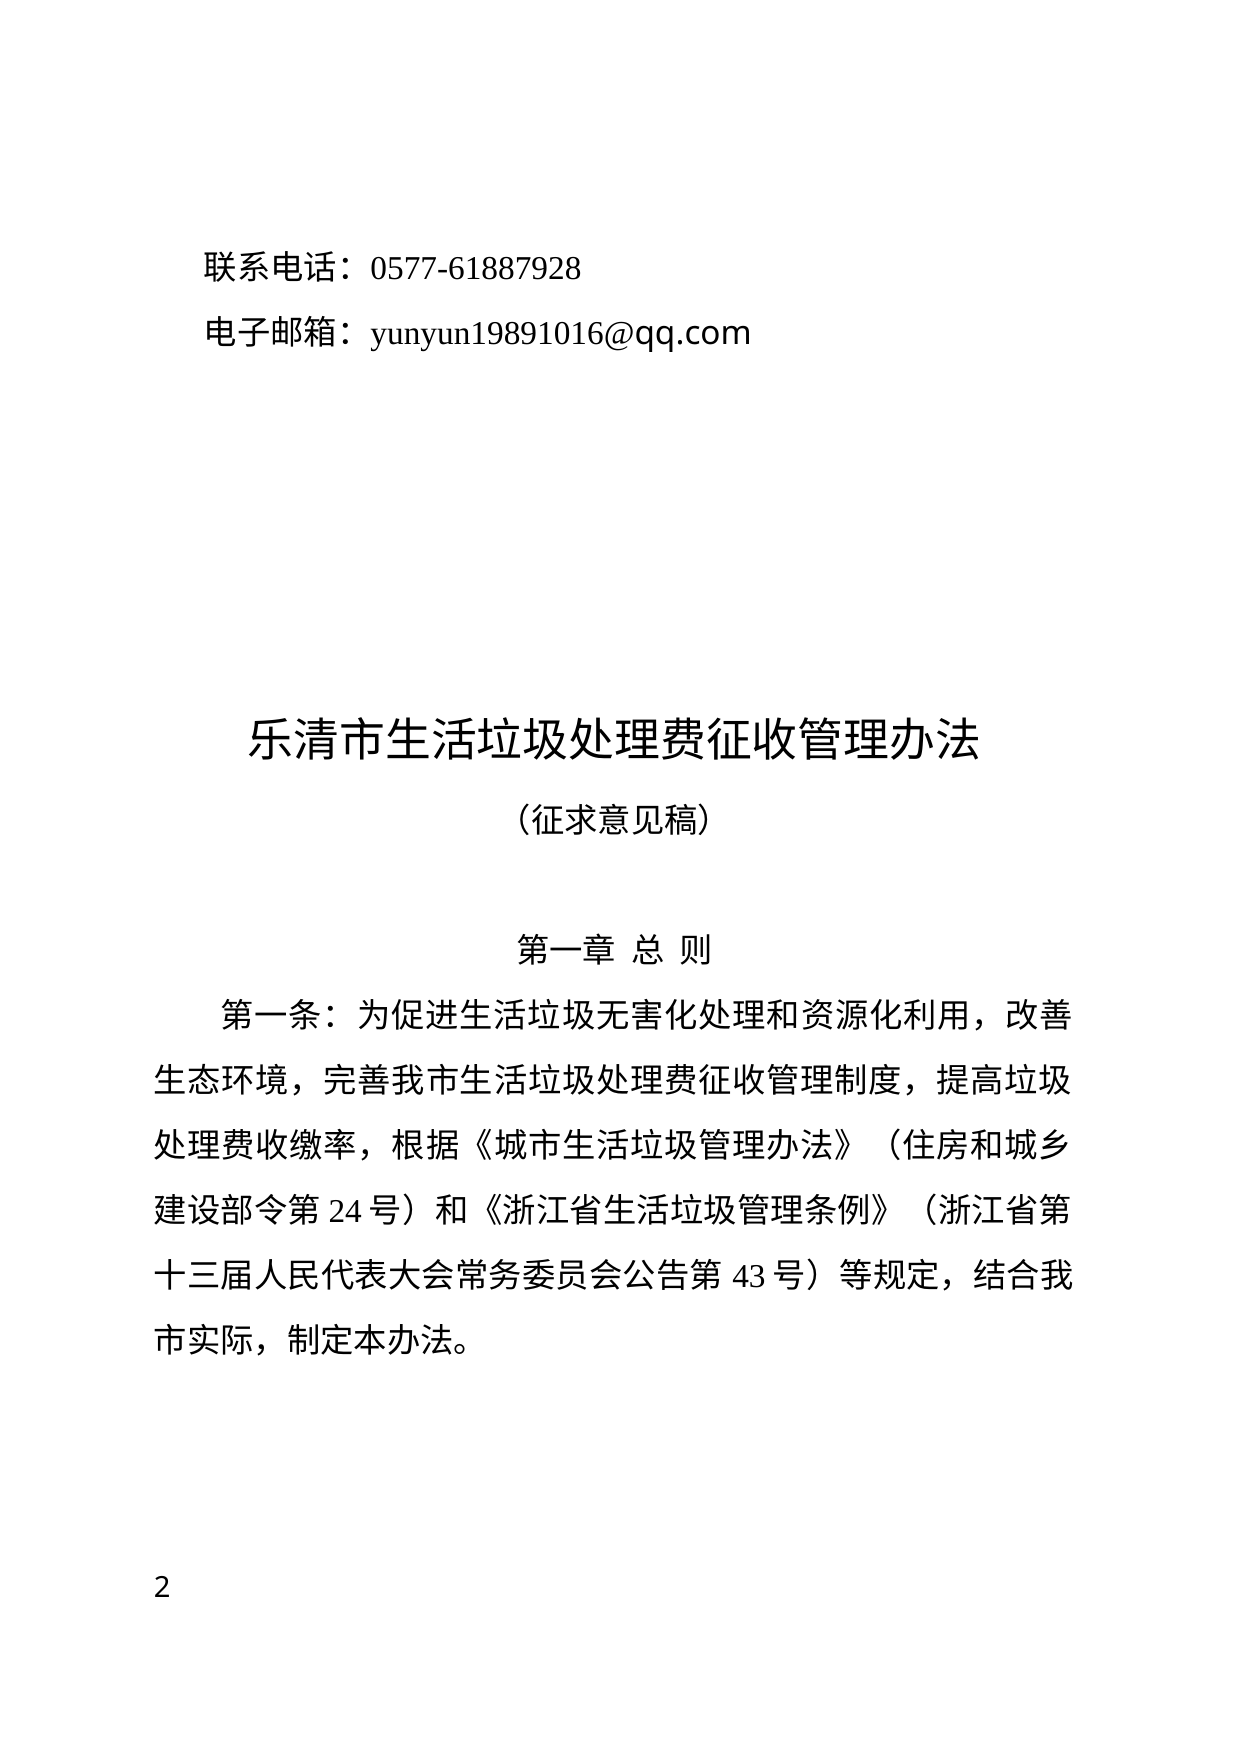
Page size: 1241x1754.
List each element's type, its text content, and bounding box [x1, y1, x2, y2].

text 电子邮箱：yunyun19891016@qq.com [153, 298, 1075, 363]
text 第一条：为促进生活垃圾无害化处理和资源化利用，改善生态环境，完善我市生活垃圾处理费征收管理制度，提高垃圾处理费收缴率，根据《城市生活垃圾管理办法》（住房和城乡建设部令第24号）和《浙江省生活垃圾管理条例》（浙江省第十三届人民代表大会常务委员会公告第43号）等规定，结合我市实际，制定本办法。 [153, 980, 1075, 1370]
text 乐清市生活垃圾处理费征收管理办法 [153, 688, 1075, 785]
text 联系电话：0577-61887928 [153, 233, 1075, 298]
text 第一章 总 则 [153, 915, 1075, 980]
text （征求意见稿） [153, 785, 1075, 850]
